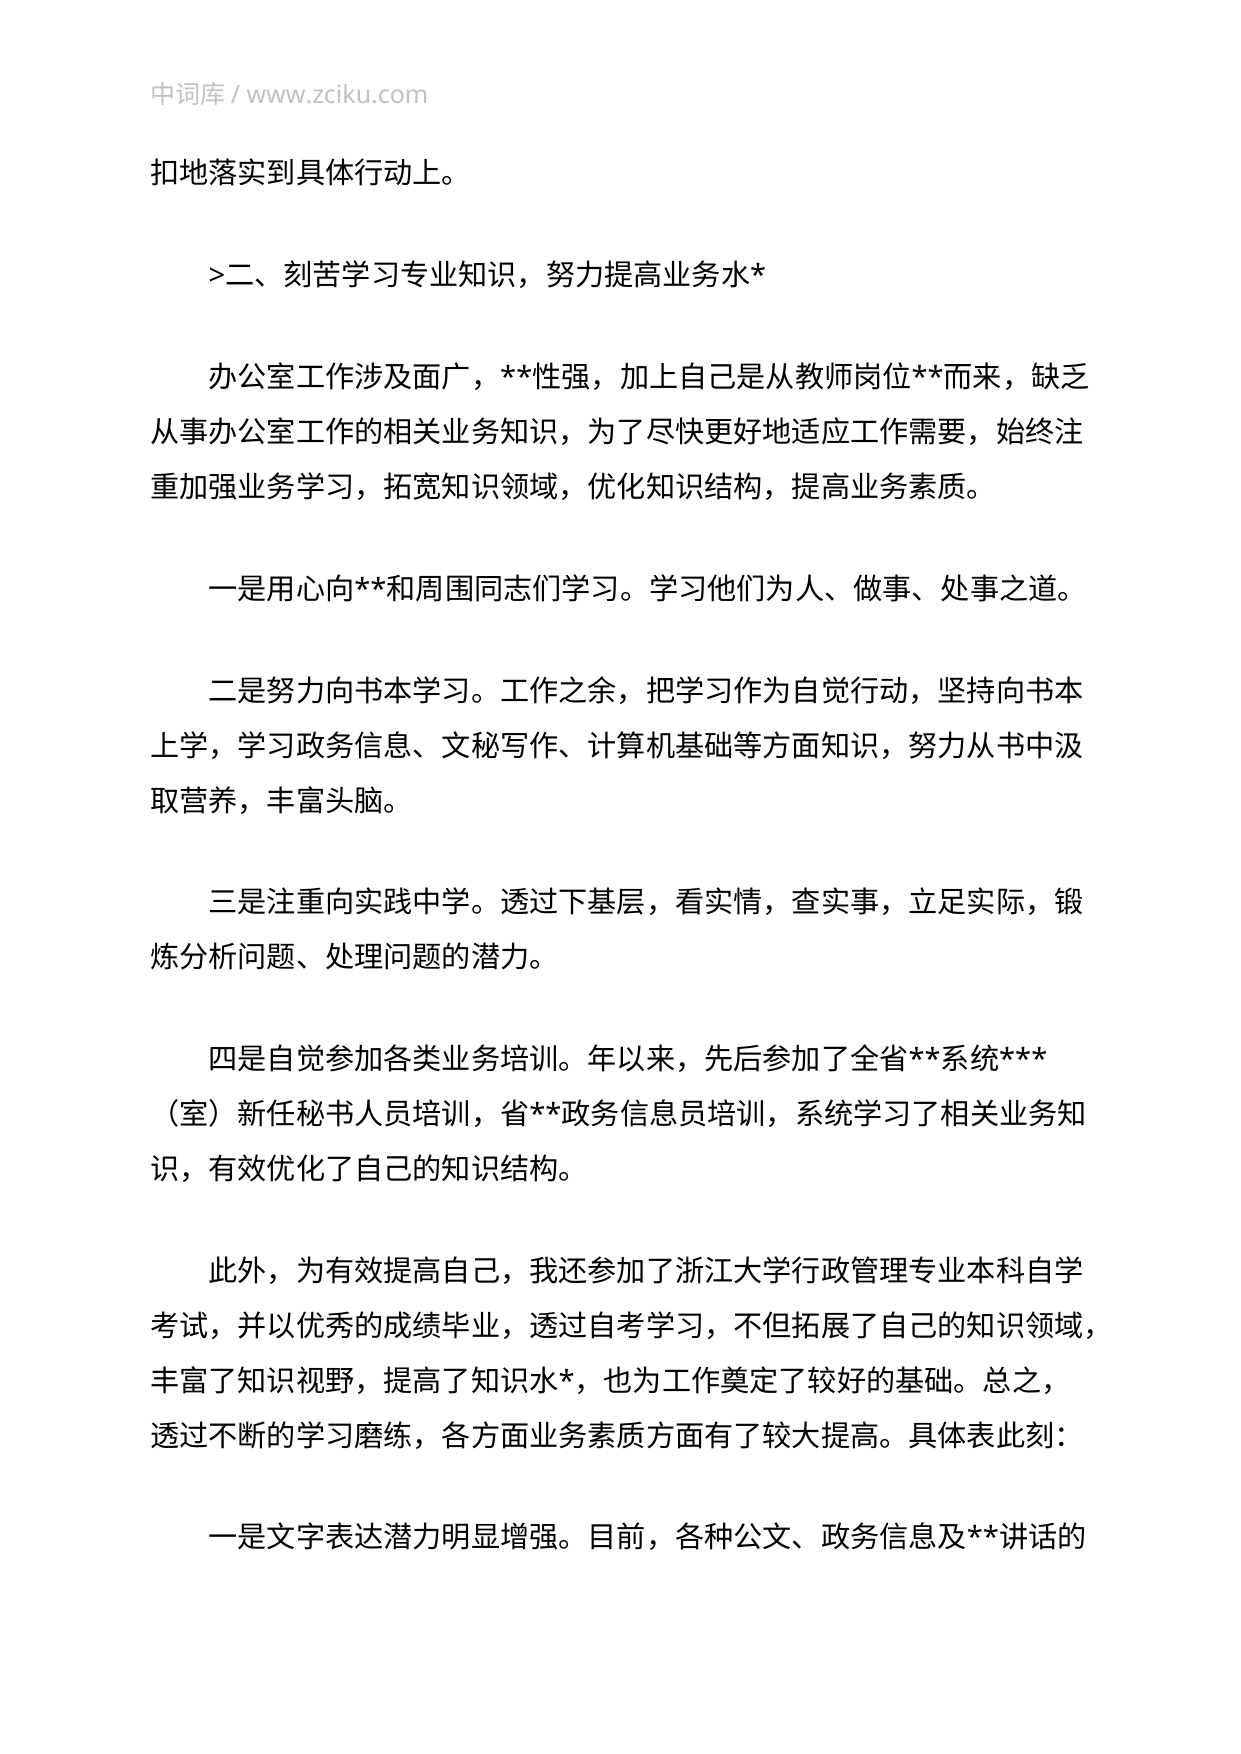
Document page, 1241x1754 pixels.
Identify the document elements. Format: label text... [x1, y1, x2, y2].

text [150, 150, 1090, 192]
text 此外，为有效提高自己，我还参加了浙江大学行政管理专业本科自学考试，并以优秀的成绩毕业，透过自考学习，不但拓展了自己的知识领域，丰富了知识视野，提高了知识水*，也为工作奠定了较好的基础。总之，透过不断的学习磨练，各方面业务素质方面有了较大提高。具体表此刻： [150, 1247, 1090, 1454]
text 三是注重向实践中学。透过下基层，看实情，查实事，立足实际，锻炼分析问题、处理问题的潜力。 [150, 879, 1090, 976]
text 办公室工作涉及面广，**性强，加上自己是从教师岗位**而来，缺乏从事办公室工作的相关业务知识，为了尽快更好地适应工作需要，始终注重加强业务学习，拓宽知识领域，优化知识结构，提高业务素质。 [150, 354, 1090, 506]
text >二、刻苦学习专业知识，努力提高业务水* [150, 252, 1090, 294]
text 二是努力向书本学习。工作之余，把学习作为自觉行动，坚持向书本上学，学习政务信息、文秘写作、计算机基础等方面知识，努力从书中汲取营养，丰富头脑。 [150, 667, 1090, 819]
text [150, 1514, 1090, 1556]
text 四是自觉参加各类业务培训。年以来，先后参加了全省**系统***（室）新任秘书人员培训，省**政务信息员培训，系统学习了相关业务知识，有效优化了自己的知识结构。 [150, 1036, 1090, 1188]
text 一是用心向**和周围同志们学习。学习他们为人、做事、处事之道。 [150, 565, 1090, 608]
